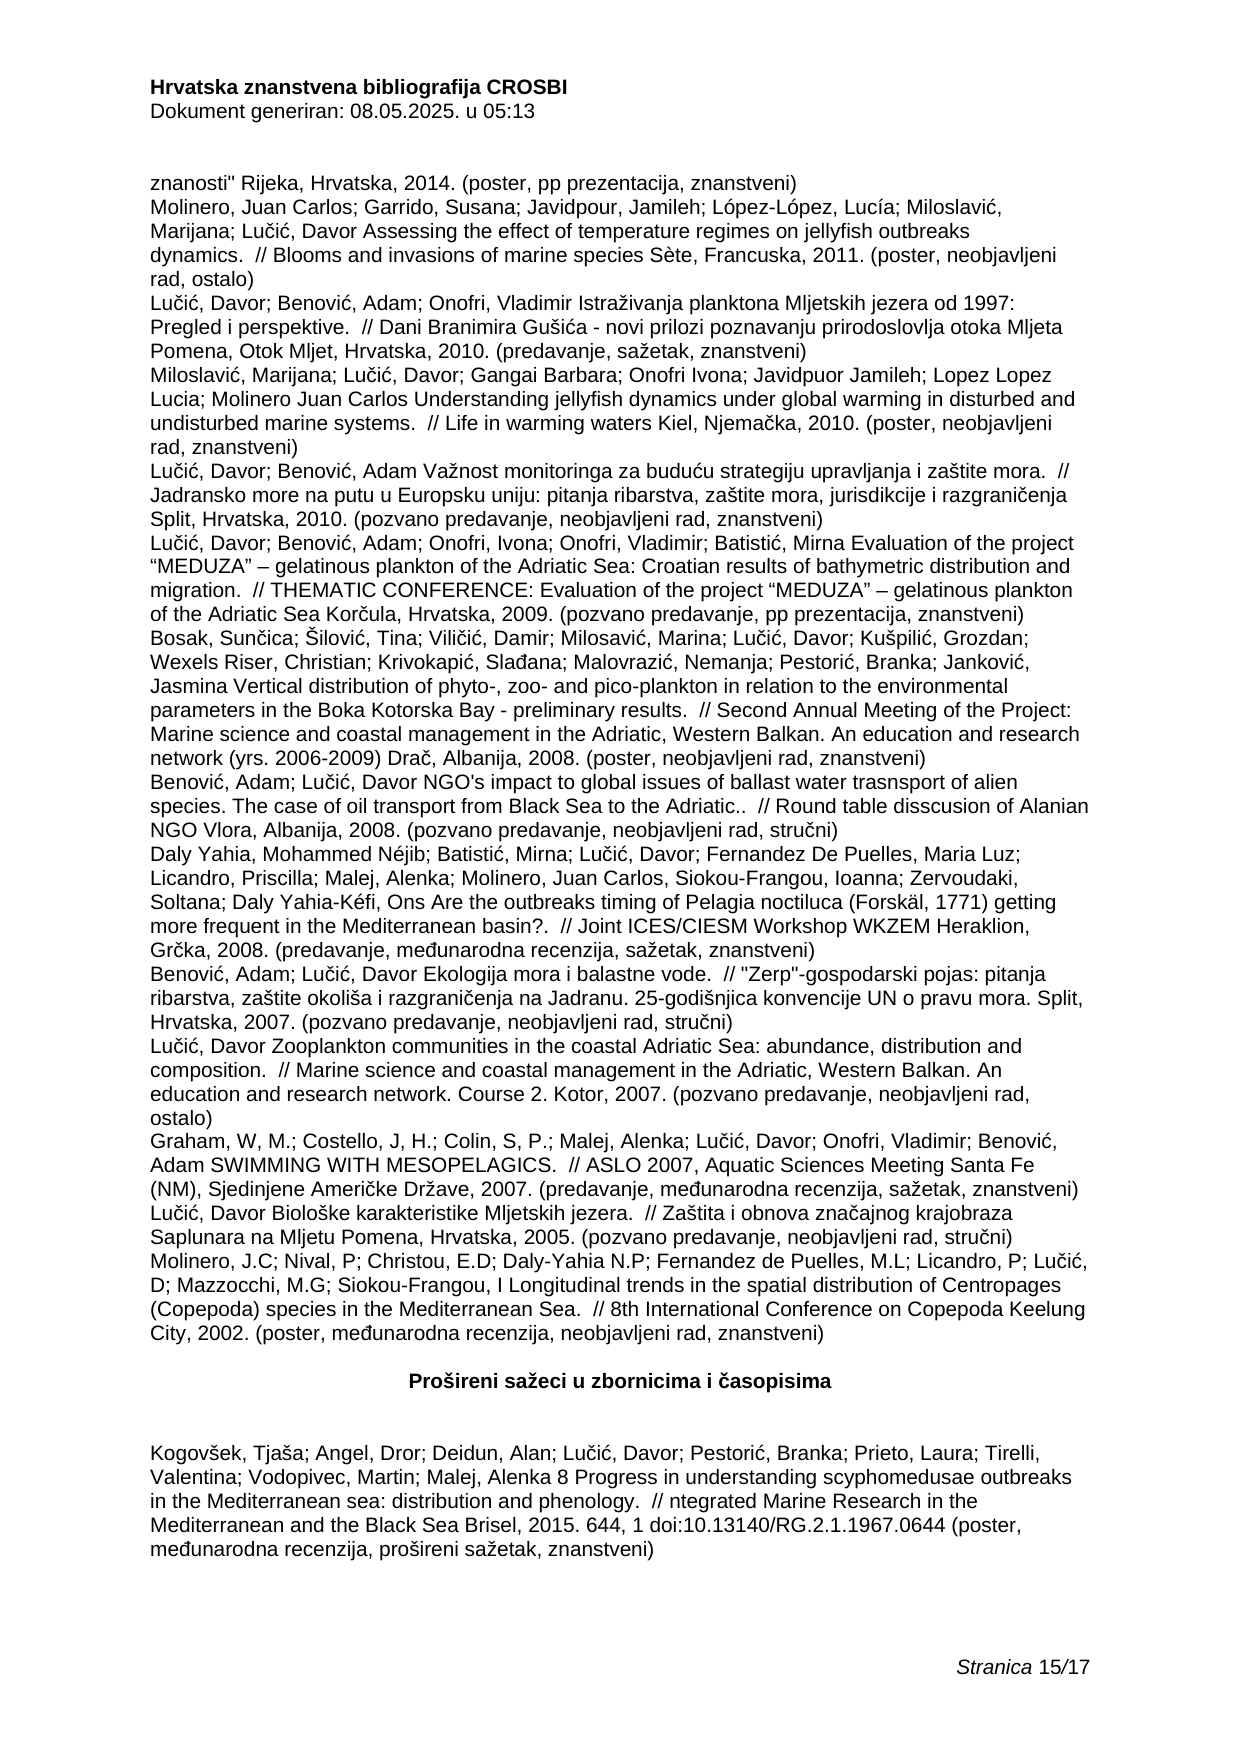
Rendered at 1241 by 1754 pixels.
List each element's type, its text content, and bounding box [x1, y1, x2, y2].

text Lučić, Davor; Benović, Adam [150, 458, 1090, 530]
text Bosak, Sunčica; Šilović, Tina; Viličić, Damir; Milosavić, Marina; Lučić, Davor; Kušpilić, Grozdan; Wexels Riser, Christian; Krivokapić, Slađana; Malovrazić, Nemanja; Pestorić, Branka; Janković, Jasmina [150, 626, 1090, 770]
text Molinero, Juan Carlos; Garrido, Susana; Javidpour, Jamileh; López-López, Lucía; Miloslavić, Marijana; Lučić, Davor [150, 195, 1090, 291]
text Lučić, Davor; Benović, Adam; Onofri, Vladimir [150, 291, 1090, 363]
text Kogovšek, Tjaša; Angel, Dror; Deidun, Alan; Lučić, Davor; Pestorić, Branka; Prieto, Laura; Tirelli, Valentina; Vodopivec, Martin; Malej, Alenka 8 [150, 1441, 1090, 1561]
text Daly Yahia, Mohammed Néjib; Batistić, Mirna; Lučić, Davor; Fernandez De Puelles, Maria Luz; Licandro, Priscilla; Malej, Alenka; Molinero, Juan Carlos, Siokou-Frangou, Ioanna; Zervoudaki, Soltana; Daly Yahia-Kéfi, Ons [150, 842, 1090, 962]
text Lučić, Davor [150, 1201, 1090, 1249]
subtitle Prošireni sažeci u zbornicima i časopisima [150, 1369, 1090, 1393]
text Lučić, Davor; Benović, Adam; Onofri, Ivona; Onofri, Vladimir; Batistić, Mirna [150, 530, 1090, 626]
text Lučić, Davor [150, 1033, 1090, 1129]
text Graham, W, M.; Costello, J, H.; Colin, S, P.; Malej, Alenka; Lučić, Davor; Onofri, Vladimir; Benović, Adam [150, 1129, 1090, 1201]
text Molinero, J.C; Nival, P; Christou, E.D; Daly-Yahia N.P; Fernandez de Puelles, M.L; Licandro, P; Lučić, D; Mazzocchi, M.G; Siokou-Frangou, I [150, 1249, 1090, 1345]
text Benović, Adam; Lučić, Davor [150, 770, 1090, 842]
text Miloslavić, Marijana; Lučić, Davor; Gangai Barbara; Onofri Ivona; Javidpuor Jamileh; Lopez Lopez Lucia; Molinero Juan Carlos [150, 363, 1090, 458]
text Benović, Adam; Lučić, Davor [150, 962, 1090, 1033]
text Lučić, Davor [150, 171, 1090, 195]
